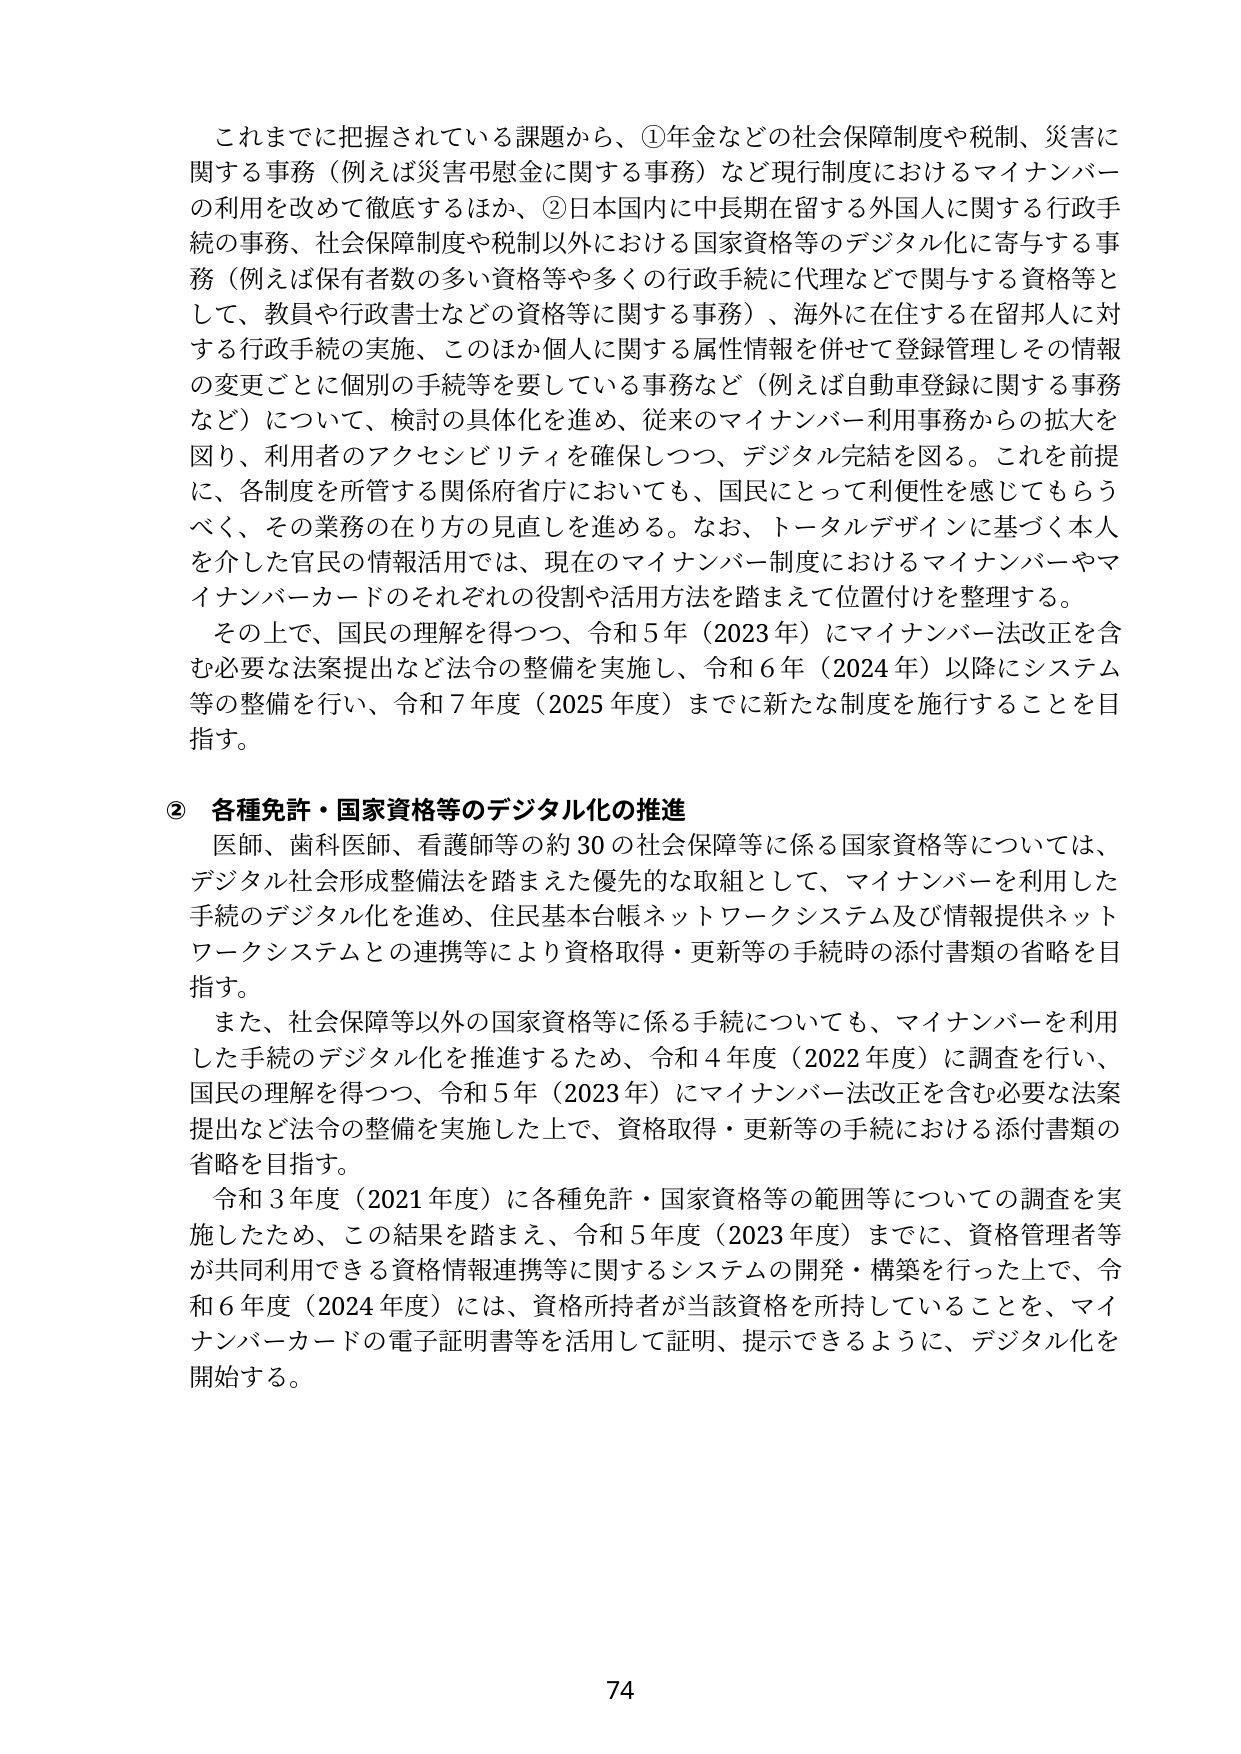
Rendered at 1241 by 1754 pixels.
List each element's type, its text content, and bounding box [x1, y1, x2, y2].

text 令和３年度（2021年度）に各種免許・国家資格等の範囲等についての調査を実施したため、この結果を踏まえ、令和５年度（2023年度）までに、資格管理者等が共同利用できる資格情報連携等に関するシステムの開発・構築を行った上で、令和６年度（2024年度）には、資格所持者が当該資格を所持していることを、マイナンバーカードの電子証明書等を活用して証明、提示できるように、デジタル化を開始する。 [189, 1181, 1122, 1393]
text 医師、歯科医師、看護師等の約30の社会保障等に係る国家資格等については、デジタル社会形成整備法を踏まえた優先的な取組として、マイナンバーを利用した手続のデジタル化を進め、住民基本台帳ネットワークシステム及び情報提供ネットワークシステムとの連携等により資格取得・更新等の手続時の添付書類の省略を目指す。 [189, 826, 1122, 1003]
text これまでに把握されている課題から、①年金などの社会保障制度や税制、災害に関する事務（例えば災害弔慰金に関する事務）など現行制度におけるマイナンバーの利用を改めて徹底するほか、②日本国内に中長期在留する外国人に関する行政手続の事務、社会保障制度や税制以外における国家資格等のデジタル化に寄与する事務（例えば保有者数の多い資格等や多くの行政手続に代理などで関与する資格等として、教員や行政書士などの資格等に関する事務）、海外に在住する在留邦人に対する行政手続の実施、このほか個人に関する属性情報を併せて登録管理しその情報の変更ごとに個別の手続等を要している事務など（例えば自動車登録に関する事務など）について、検討の具体化を進め、従来のマイナンバー利用事務からの拡大を図り、利用者のアクセシビリティを確保しつつ、デジタル完結を図る。これを前提に、各制度を所管する関係府省庁においても、国民にとって利便性を感じてもらうべく、その業務の在り方の見直しを進める。なお、トータルデザインに基づく本人を介した官民の情報活用では、現在のマイナンバー制度におけるマイナンバーやマイナンバーカードのそれぞれの役割や活用方法を踏まえて位置付けを整理する。 [189, 118, 1122, 614]
text また、社会保障等以外の国家資格等に係る手続についても、マイナンバーを利用した手続のデジタル化を推進するため、令和４年度（2022年度）に調査を行い、国民の理解を得つつ、令和５年（2023年）にマイナンバー法改正を含む必要な法案提出など法令の整備を実施した上で、資格取得・更新等の手続における添付書類の省略を目指す。 [189, 1003, 1122, 1181]
text その上で、国民の理解を得つつ、令和５年（2023年）にマイナンバー法改正を含む必要な法案提出など法令の整備を実施し、令和６年（2024年）以降にシステム等の整備を行い、令和７年度（2025年度）までに新たな制度を施行することを目指す。 [189, 614, 1122, 756]
text ② 各種免許・国家資格等のデジタル化の推進 [165, 791, 1122, 826]
